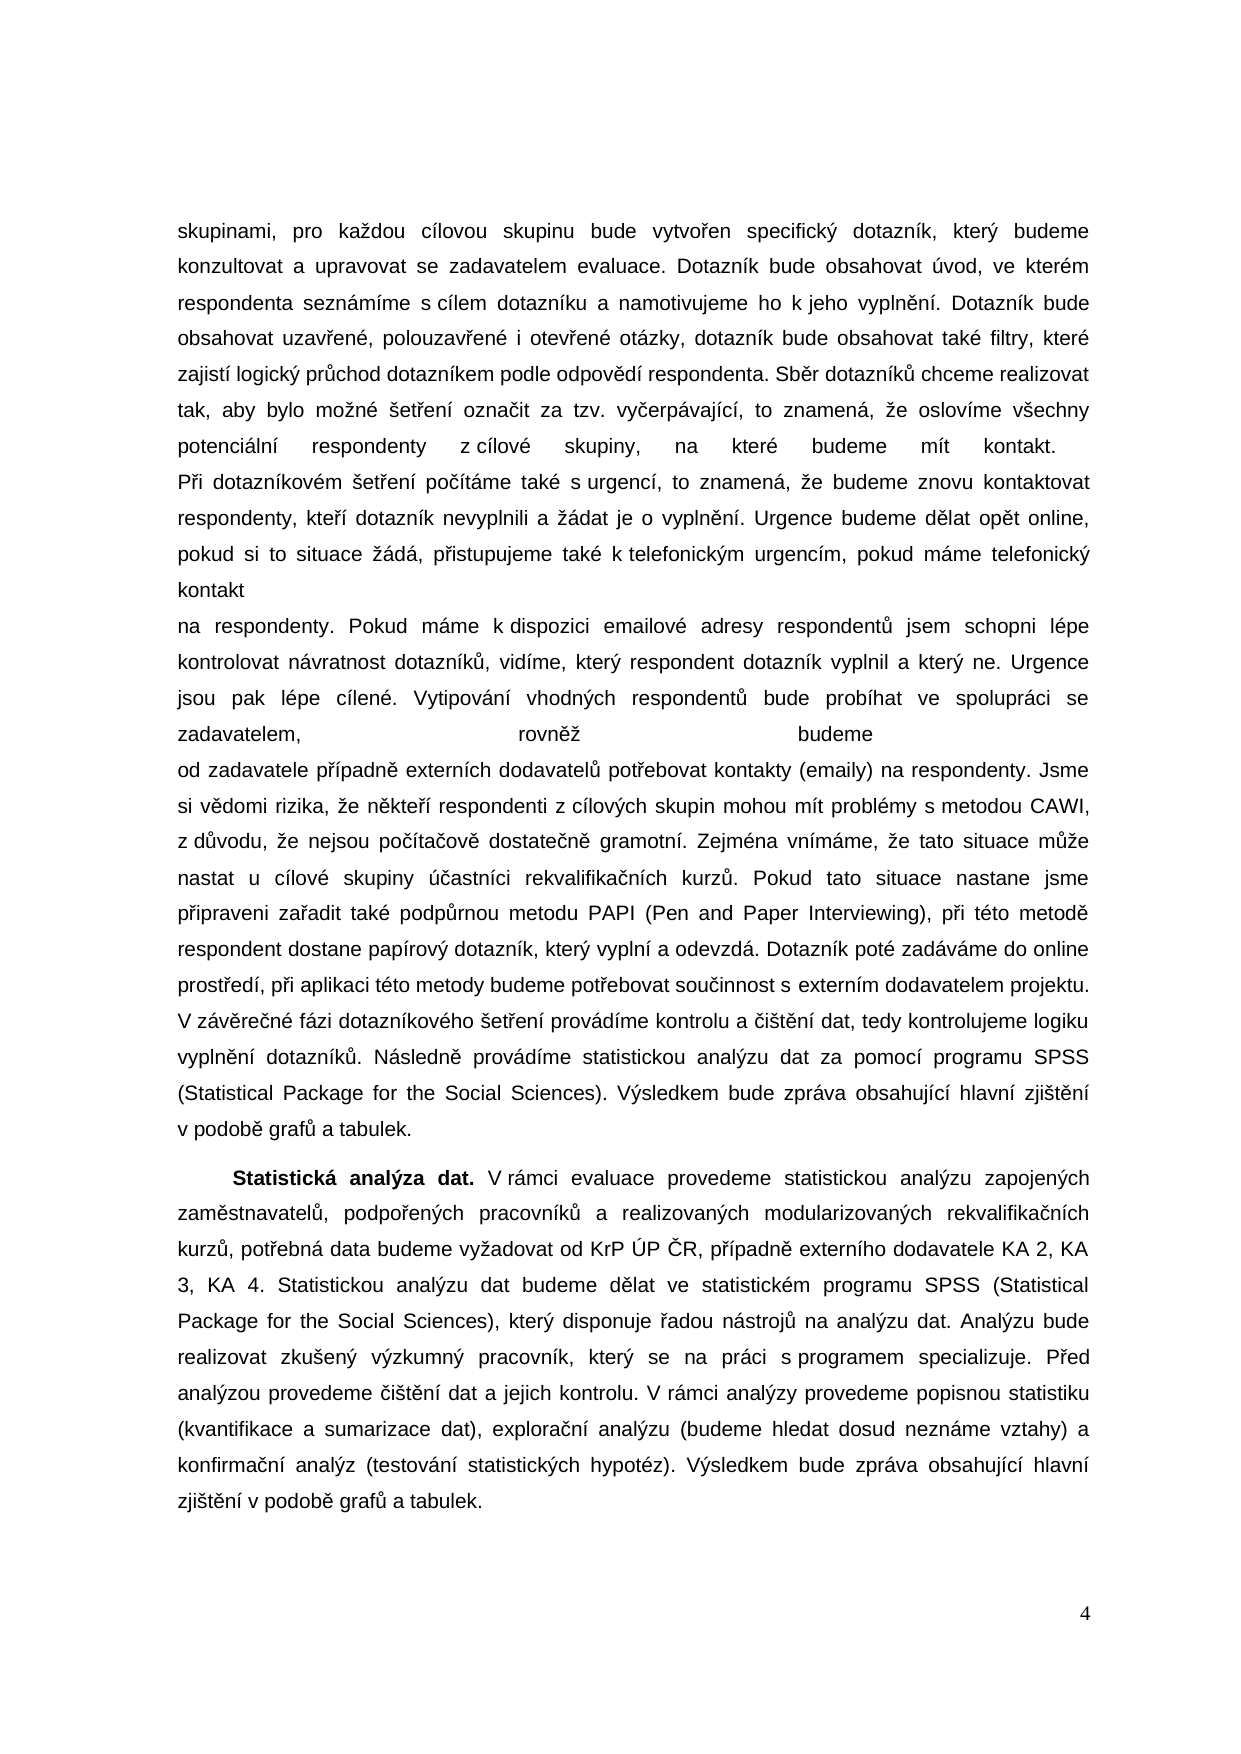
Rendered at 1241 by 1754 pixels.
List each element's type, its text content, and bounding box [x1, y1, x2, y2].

text Statistická analýza dat. V rámci evaluace provedeme statistickou analýzu zapojených zaměstnavatelů, podpořených pracovníků a realizovaných modularizovaných rekvalifikačních kurzů, potřebná data budeme vyžadovat od KrP ÚP ČR, případně externího dodavatele KA 2, KA 3, KA 4. Statistickou analýzu dat budeme dělat ve statistickém programu SPSS (Statistical Package for the Social Sciences), který disponuje řadou nástrojů na analýzu dat. Analýzu bude realizovat zkušený výzkumný pracovník, který se na práci s programem specializuje. Před analýzou provedeme čištění dat a jejich kontrolu. V rámci analýzy provedeme popisnou statistiku (kvantifikace a sumarizace dat), explorační analýzu (budeme hledat dosud neznáme vztahy) a konfirmační analýz (testování statistických hypotéz). Výsledkem bude zpráva obsahující hlavní zjištění v podobě grafů a tabulek. [177, 1165, 1090, 1513]
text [177, 218, 1090, 1141]
